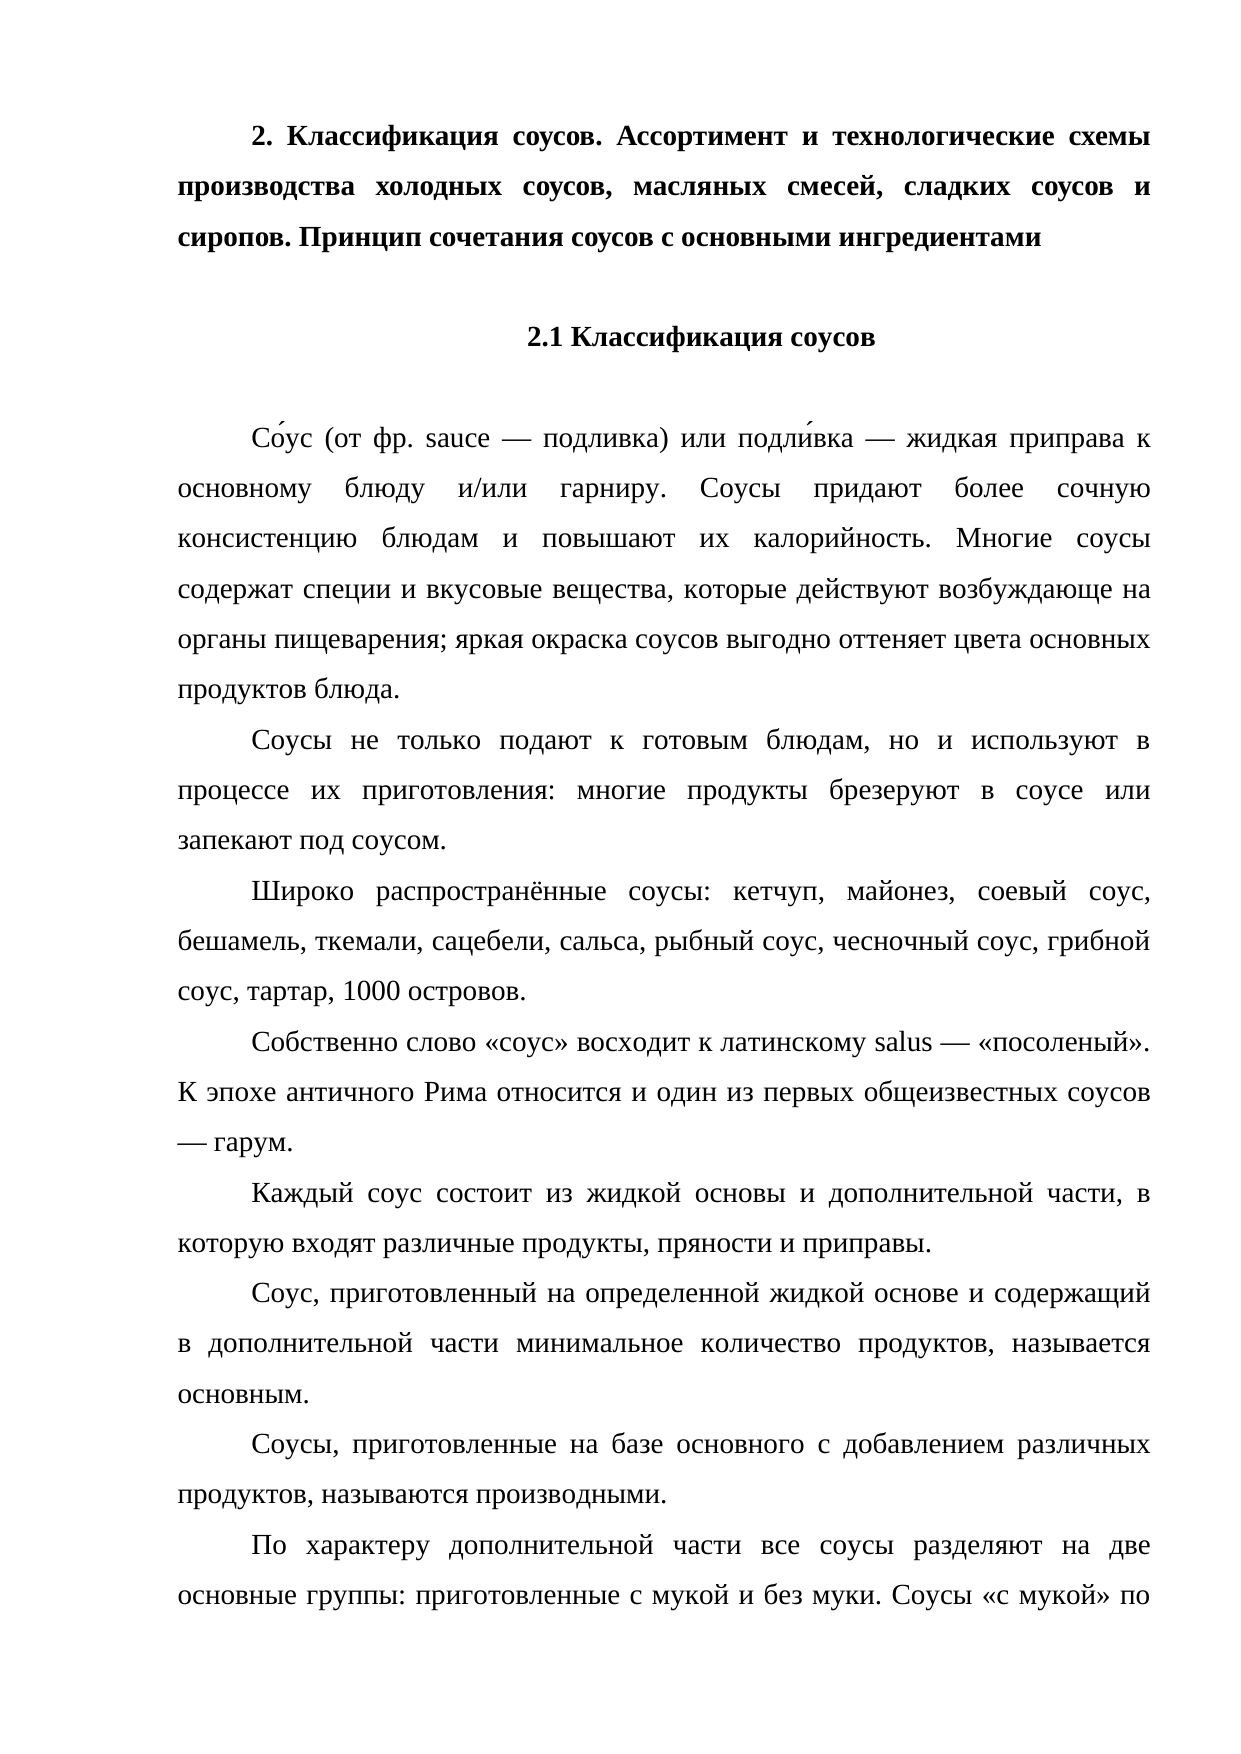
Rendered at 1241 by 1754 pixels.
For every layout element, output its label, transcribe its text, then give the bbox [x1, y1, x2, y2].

text Со́ус (от фр. sauce — подливка) или подли́вка — жидкая приправа к основному блюду и/или гарниру. Соусы придают более сочную консистенцию блюдам и повышают их калорийность. Многие соусы содержат специи и вкусовые вещества, которые действуют возбуждающе на органы пищеварения; яркая окраска соусов выгодно оттеняет цвета основных продуктов блюда. [177, 420, 1152, 705]
text Соусы, приготовленные на базе основного с добавлением различных продуктов, называются производными. [177, 1426, 1152, 1510]
text Каждый соус состоит из жидкой основы и дополнительной части, в которую входят различные продукты, пряности и приправы. [177, 1175, 1152, 1258]
text Соусы не только подают к готовым блюдам, но и используют в процессе их приготовления: многие продукты брезеруют в соусе или запекают под соусом. [177, 722, 1152, 856]
subtitle 2.1 Классификация соусов [177, 319, 1152, 353]
text Широко распространённые соусы: кетчуп, майонез, соевый соус, бешамель, ткемали, сацебели, сальса, рыбный соус, чесночный соус, грибной соус, тартар, 1000 островов. [177, 873, 1152, 1007]
text Соус, приготовленный на определенной жидкой основе и содержащий в дополнительной части минимальное количество продуктов, называется основным. [177, 1275, 1152, 1409]
text Собственно слово «соус» восходит к латинскому salus — «посоленый». К эпохе античного Рима относится и один из первых общеизвестных соусов — гарум. [177, 1024, 1152, 1158]
subtitle 2. Классификация соусов. Ассортимент и технологические схемы производства холодных соусов, масляных смесей, сладких соусов и сиропов. Принцип сочетания соусов с основными ингредиентами [177, 118, 1152, 252]
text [177, 1527, 1152, 1611]
